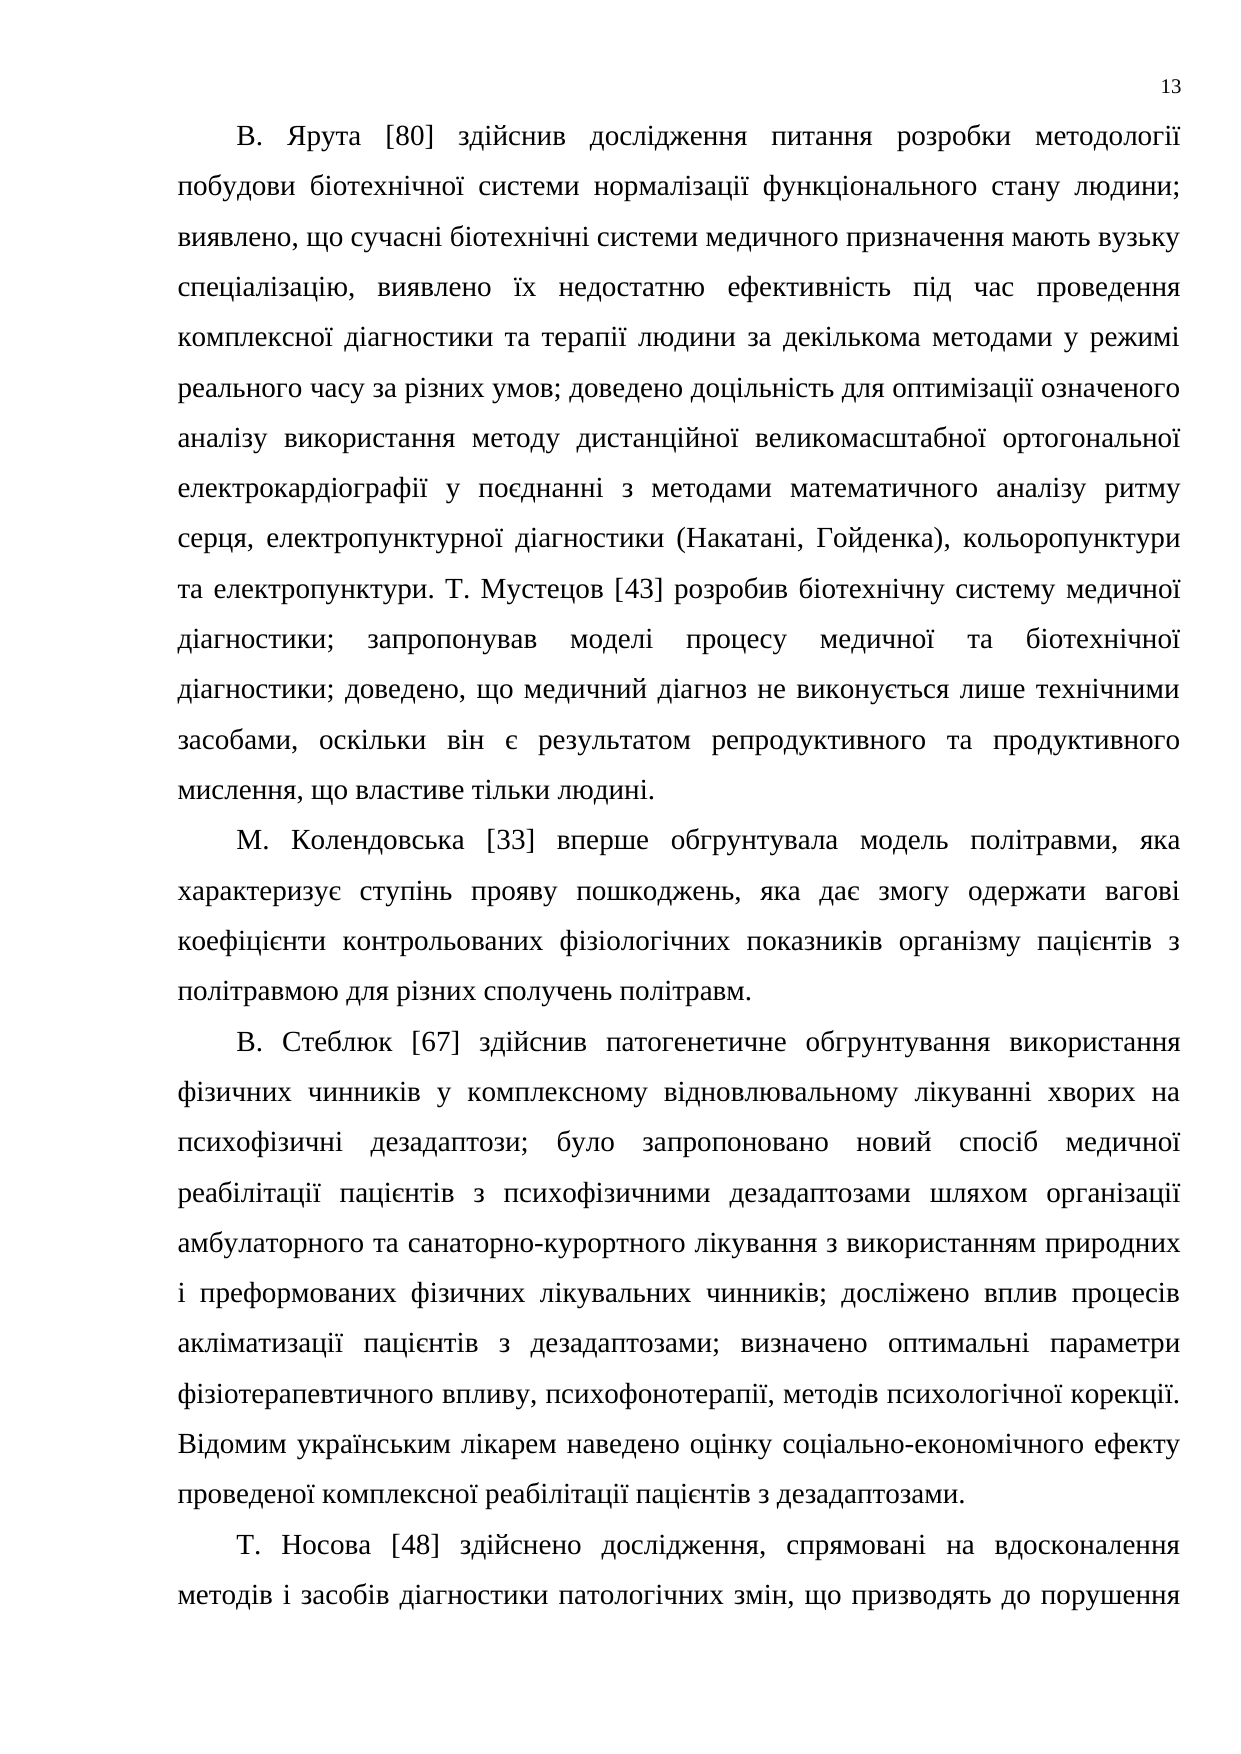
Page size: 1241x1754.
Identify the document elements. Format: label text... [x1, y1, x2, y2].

text М. Колендовська [33] вперше обгрунтувала модель політравми, яка характеризує ступінь прояву пошкоджень, яка дає змогу одержати вагові коефіцієнти контрольованих фізіологічних показників організму пацієнтів з політравмою для різних сполучень політравм. [177, 822, 1181, 1007]
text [177, 1527, 1181, 1611]
text В. Ярута [80] здійснив дослідження питання розробки методології побудови біотехнічної системи нормалізації функціонального стану людини; виявлено, що сучасні біотехнічні системи медичного призначення мають вузьку спеціалізацію, виявлено їх недостатню ефективність під час проведення комплексної діагностики та терапії людини за декількома методами у режимі реального часу за різних умов; доведено доцільність для оптимізації означеного аналізу використання методу дистанційної великомасштабної ортогональної електрокардіографії у поєднанні з методами математичного аналізу ритму серця, електропунктурної діагностики (Накатані, Гойденка), кольоропунктури та електропунктури. Т. Мустецов [43] розробив біотехнічну систему медичної діагностики; запропонував моделі процесу медичної та біотехнічної діагностики; доведено, що медичний діагноз не виконується лише технічними засобами, оскільки він є результатом репродуктивного та продуктивного мислення, що властиве тільки людині. [177, 118, 1181, 806]
text В. Стеблюк [67] здійснив патогенетичне обгрунтування використання фізичних чинників у комплексному відновлювальному лікуванні хворих на психофізичні дезадаптози; було запропоновано новий спосіб медичної реабілітації пацієнтів з психофізичними дезадаптозами шляхом організації амбулаторного та санаторно-курортного лікування з використанням природних і преформованих фізичних лікувальних чинників; досліжено вплив процесів акліматизації пацієнтів з дезадаптозами; визначено оптимальні параметри фізіотерапевтичного впливу, психофонотерапії, методів психологічної корекції. Відомим українським лікарем наведено оцінку соціально-економічного ефекту проведеної комплексної реабілітації пацієнтів з дезадаптозами. [177, 1024, 1181, 1510]
